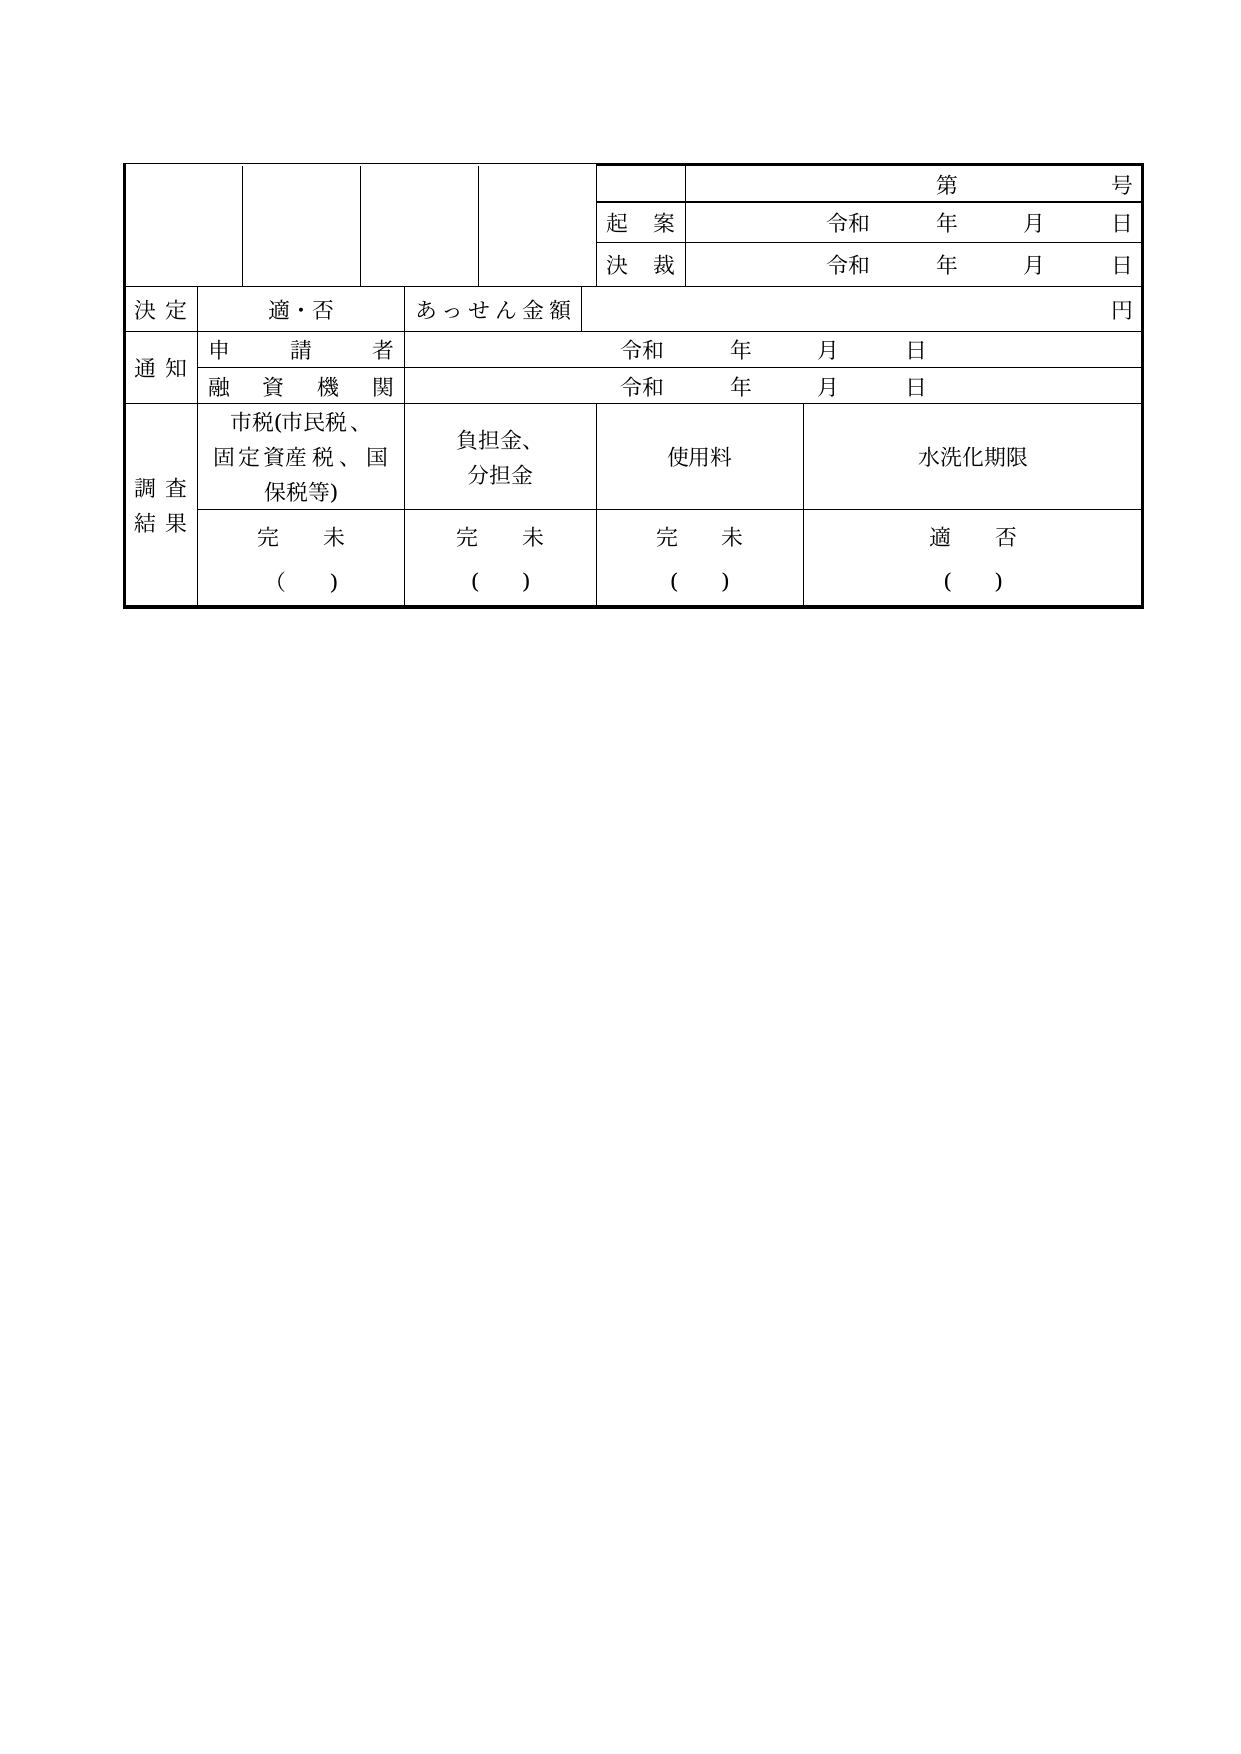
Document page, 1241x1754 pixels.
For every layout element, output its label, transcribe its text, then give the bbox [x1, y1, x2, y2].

table_cell [126, 164, 242, 286]
table_cell 融資機関 [198, 368, 404, 403]
table_cell 調査結果 [126, 404, 197, 605]
table_cell [360, 164, 478, 286]
table_cell 市税(市民税、 固定資産税、国保税等) [198, 404, 404, 509]
table_cell 適 否 ( ) [804, 510, 1141, 605]
table_cell 令和 年 月 日 [686, 203, 1141, 242]
table_cell あっせん金額 [405, 287, 581, 331]
table_cell 決定 [126, 287, 197, 331]
table_cell 令和 年 月 日 [686, 243, 1141, 286]
table_cell 完 未 ( ) [597, 510, 803, 605]
table_cell 決裁 [597, 243, 685, 286]
table_cell 負担金、 分担金 [405, 404, 596, 509]
table_cell 起案 [597, 203, 685, 242]
table_cell 完 未 ( ) [405, 510, 596, 605]
table_cell [478, 164, 596, 286]
table_cell 申請者 [198, 332, 404, 367]
table_header 令和 年 月 日 第 号 [686, 166, 1141, 201]
table_cell 適・否 [198, 287, 404, 331]
table_cell 使用料 [597, 404, 803, 509]
table_header 受付 [597, 166, 685, 201]
table_cell 水洗化期限 [804, 404, 1141, 509]
table_cell 令和 年 月 日 [405, 368, 1141, 403]
table_cell 完 未 （ ) [198, 510, 404, 605]
table_cell [242, 164, 360, 286]
table_cell 通知 [126, 332, 197, 403]
table_cell 円 [582, 287, 1141, 331]
table_cell 令和 年 月 日 [405, 332, 1141, 367]
